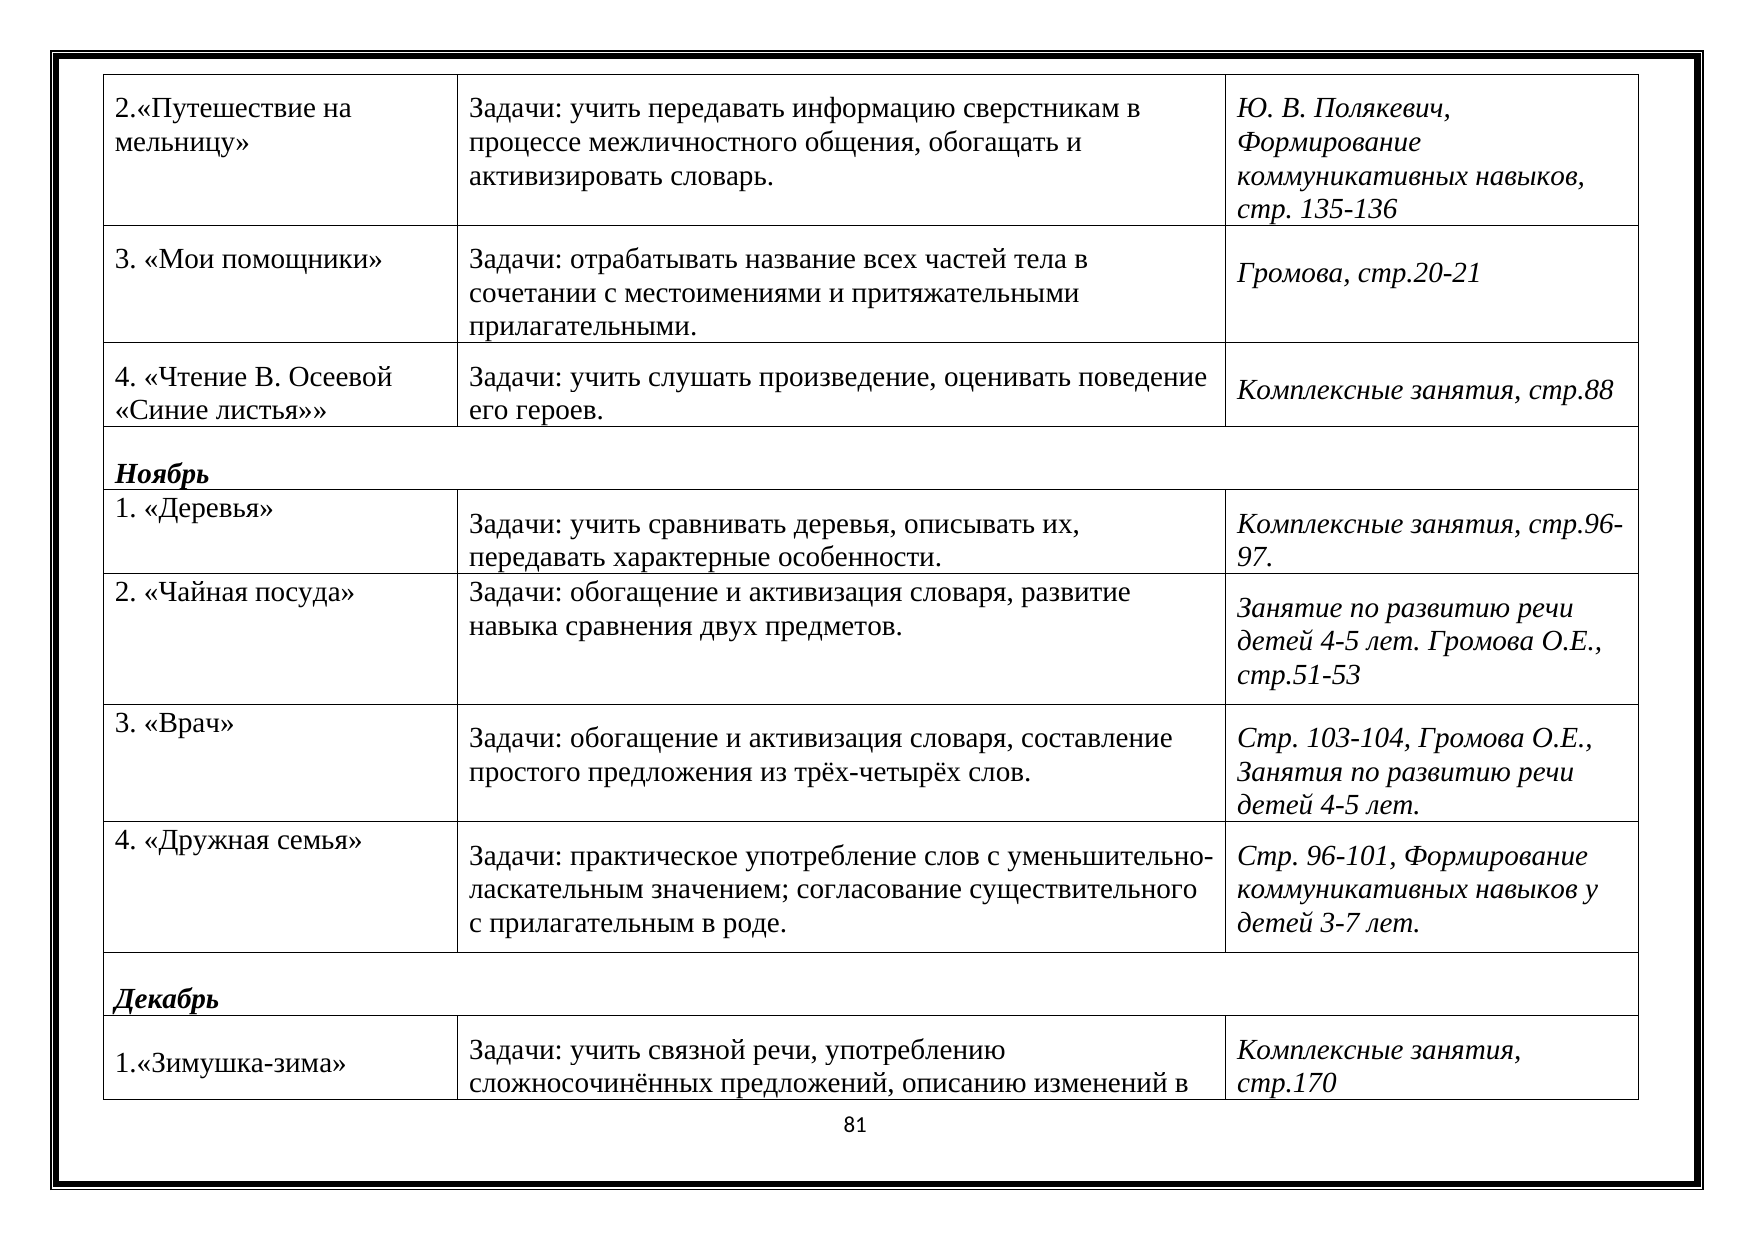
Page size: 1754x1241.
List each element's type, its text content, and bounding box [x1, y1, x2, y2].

table_cell Комплексные занятия, стр.96-97. [1226, 490, 1638, 573]
table_cell Комплексные занятия, стр.88 [1226, 343, 1638, 426]
table_cell Задачи: учить слушать произведение, оценивать поведение его героев. [458, 343, 1225, 426]
table_cell 1.«Зимушка-зима» [104, 1016, 457, 1099]
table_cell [458, 1016, 1225, 1099]
table_cell Задачи: обогащение и активизация словаря, развитие навыка сравнения двух предметов. [458, 574, 1225, 704]
table_cell 4. «Дружная семья» [104, 822, 457, 952]
table_cell Задачи: учить передавать информацию сверстникам в процессе межличностного общения, обогащать и активизировать словарь. [458, 75, 1225, 225]
table_cell Декабрь [104, 953, 1638, 1015]
table_cell 1. «Деревья» [104, 490, 457, 573]
table_cell Ноябрь [104, 427, 1638, 489]
table_cell 4. «Чтение В. Осеевой «Синие листья»» [104, 343, 457, 426]
table_cell Ю. В. Полякевич, Формирование коммуникативных навыков, стр. 135-136 [1226, 75, 1638, 225]
table_cell Громова, стр.20-21 [1226, 226, 1638, 342]
table_cell Задачи: отрабатывать название всех частей тела в сочетании с местоимениями и притяжательными прилагательными. [458, 226, 1225, 342]
table_cell 2.«Путешествие на мельницу» [104, 75, 457, 225]
table_cell Задачи: практическое употребление слов с уменьшительно-ласкательным значением; согласование существительного с прилагательным в роде. [458, 822, 1225, 952]
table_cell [1226, 1016, 1638, 1099]
table_cell 3. «Мои помощники» [104, 226, 457, 342]
table_cell 3. «Врач» [104, 705, 457, 821]
table_cell Задачи: обогащение и активизация словаря, составление простого предложения из трёх-четырёх слов. [458, 705, 1225, 821]
table_cell Стр. 96-101, Формирование коммуникативных навыков у детей 3-7 лет. [1226, 822, 1638, 952]
table_cell Занятие по развитию речи детей 4-5 лет. Громова О.Е., стр.51-53 [1226, 574, 1638, 704]
table_cell Задачи: учить сравнивать деревья, описывать их, передавать характерные особенности. [458, 490, 1225, 573]
table_cell Стр. 103-104, Громова О.Е., Занятия по развитию речи детей 4-5 лет. [1226, 705, 1638, 821]
table_cell 2. «Чайная посуда» [104, 574, 457, 704]
